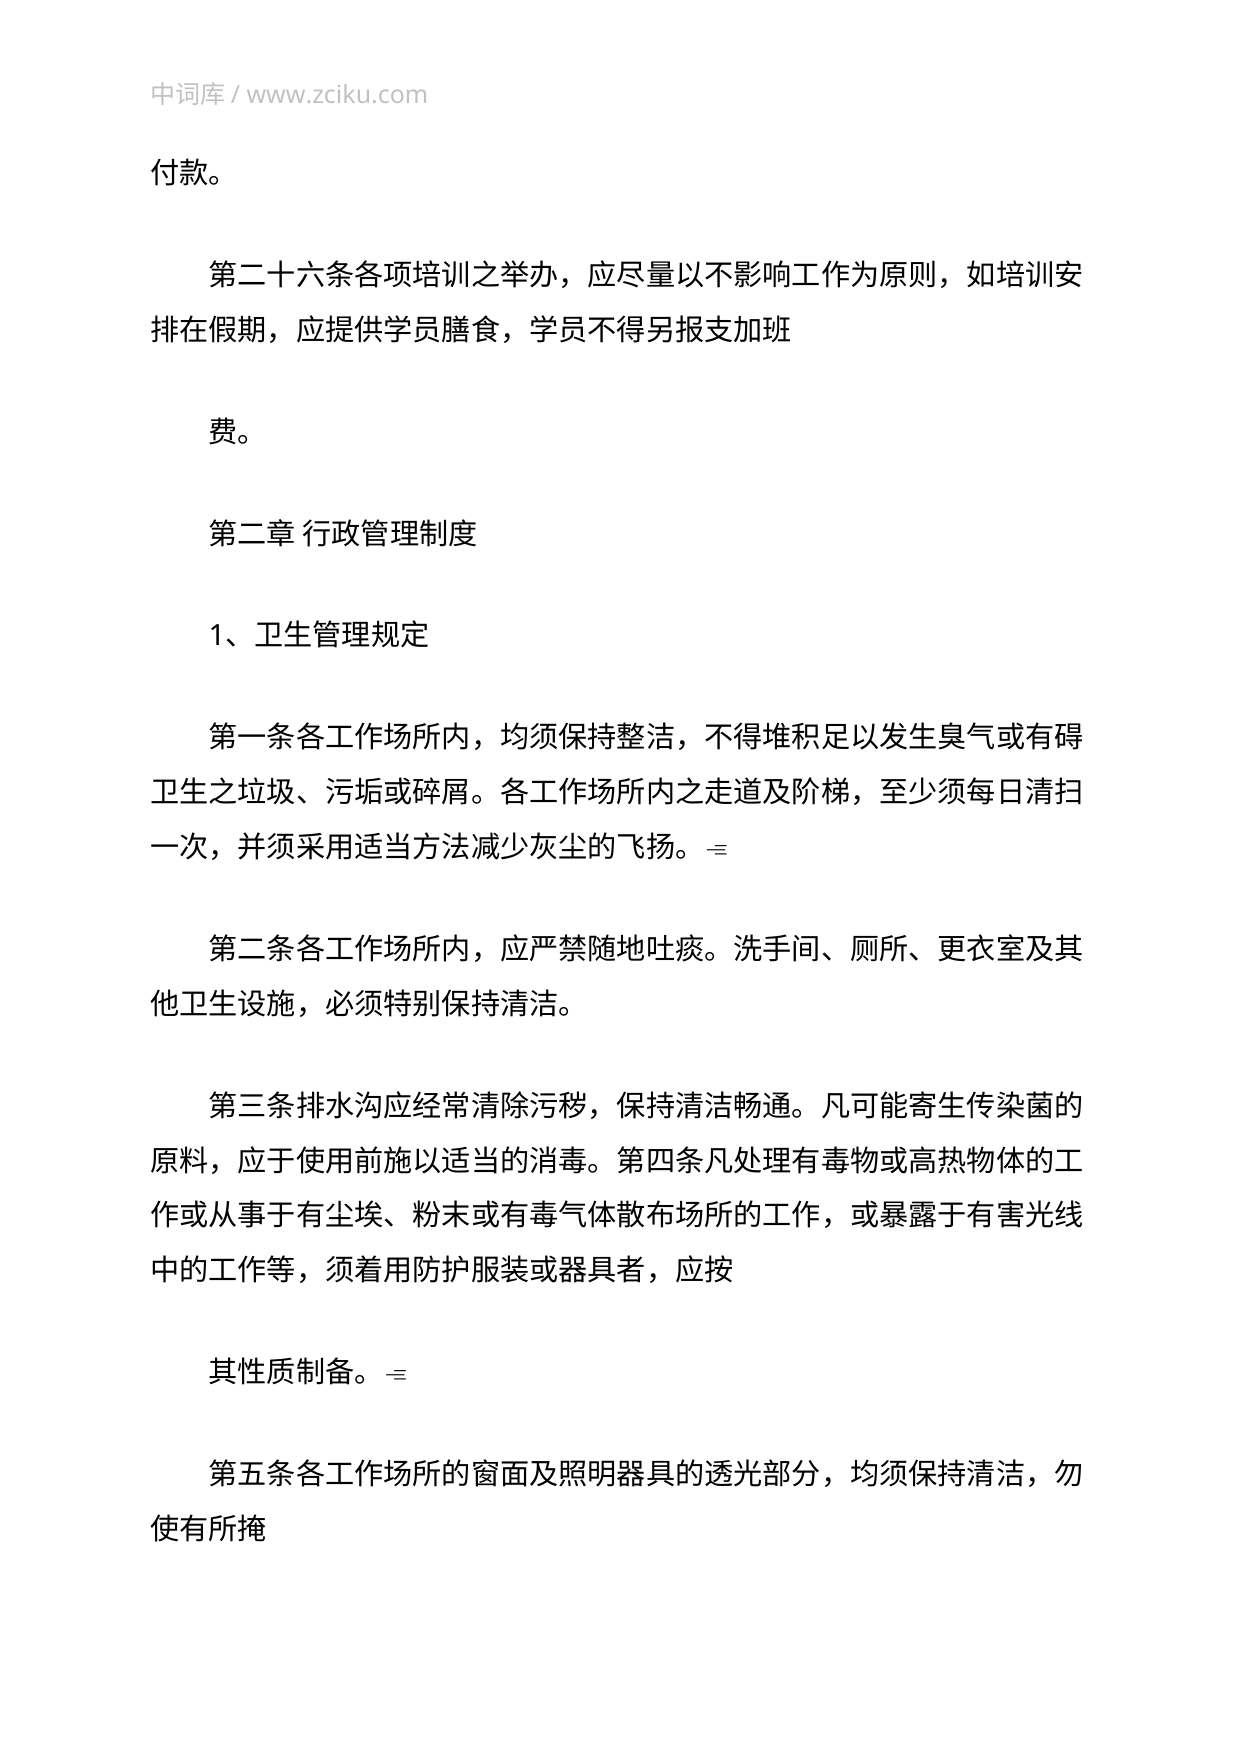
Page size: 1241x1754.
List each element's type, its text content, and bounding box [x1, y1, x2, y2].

text 第五条各工作场所的窗面及照明器具的透光部分，均须保持清洁，勿使有所掩 [150, 1450, 1090, 1548]
text 第二章 行政管理制度 [150, 510, 1090, 552]
text 第三条排水沟应经常清除污秽，保持清洁畅通。凡可能寄生传染菌的原料，应于使用前施以适当的消毒。第四条凡处理有毒物或高热物体的工作或从事于有尘埃、粉末或有毒气体散布场所的工作，或暴露于有害光线中的工作等，须着用防护服装或器具者，应按 [150, 1082, 1090, 1289]
text 第二条各工作场所内，应严禁随地吐痰。洗手间、厕所、更衣室及其他卫生设施，必须特别保持清洁。 [150, 926, 1090, 1023]
text 1、卫生管理规定 [150, 612, 1090, 654]
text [150, 150, 1090, 192]
text 其性质制备。 [150, 1349, 1090, 1391]
text 第一条各工作场所内，均须保持整洁，不得堆积足以发生臭气或有碍卫生之垃圾、污垢或碎屑。各工作场所内之走道及阶梯，至少须每日清扫一次，并须采用适当方法减少灰尘的飞扬。 [150, 714, 1090, 866]
text 费。 [150, 408, 1090, 451]
text 第二十六条各项培训之举办，应尽量以不影响工作为原则，如培训安排在假期，应提供学员膳食，学员不得另报支加班 [150, 252, 1090, 349]
